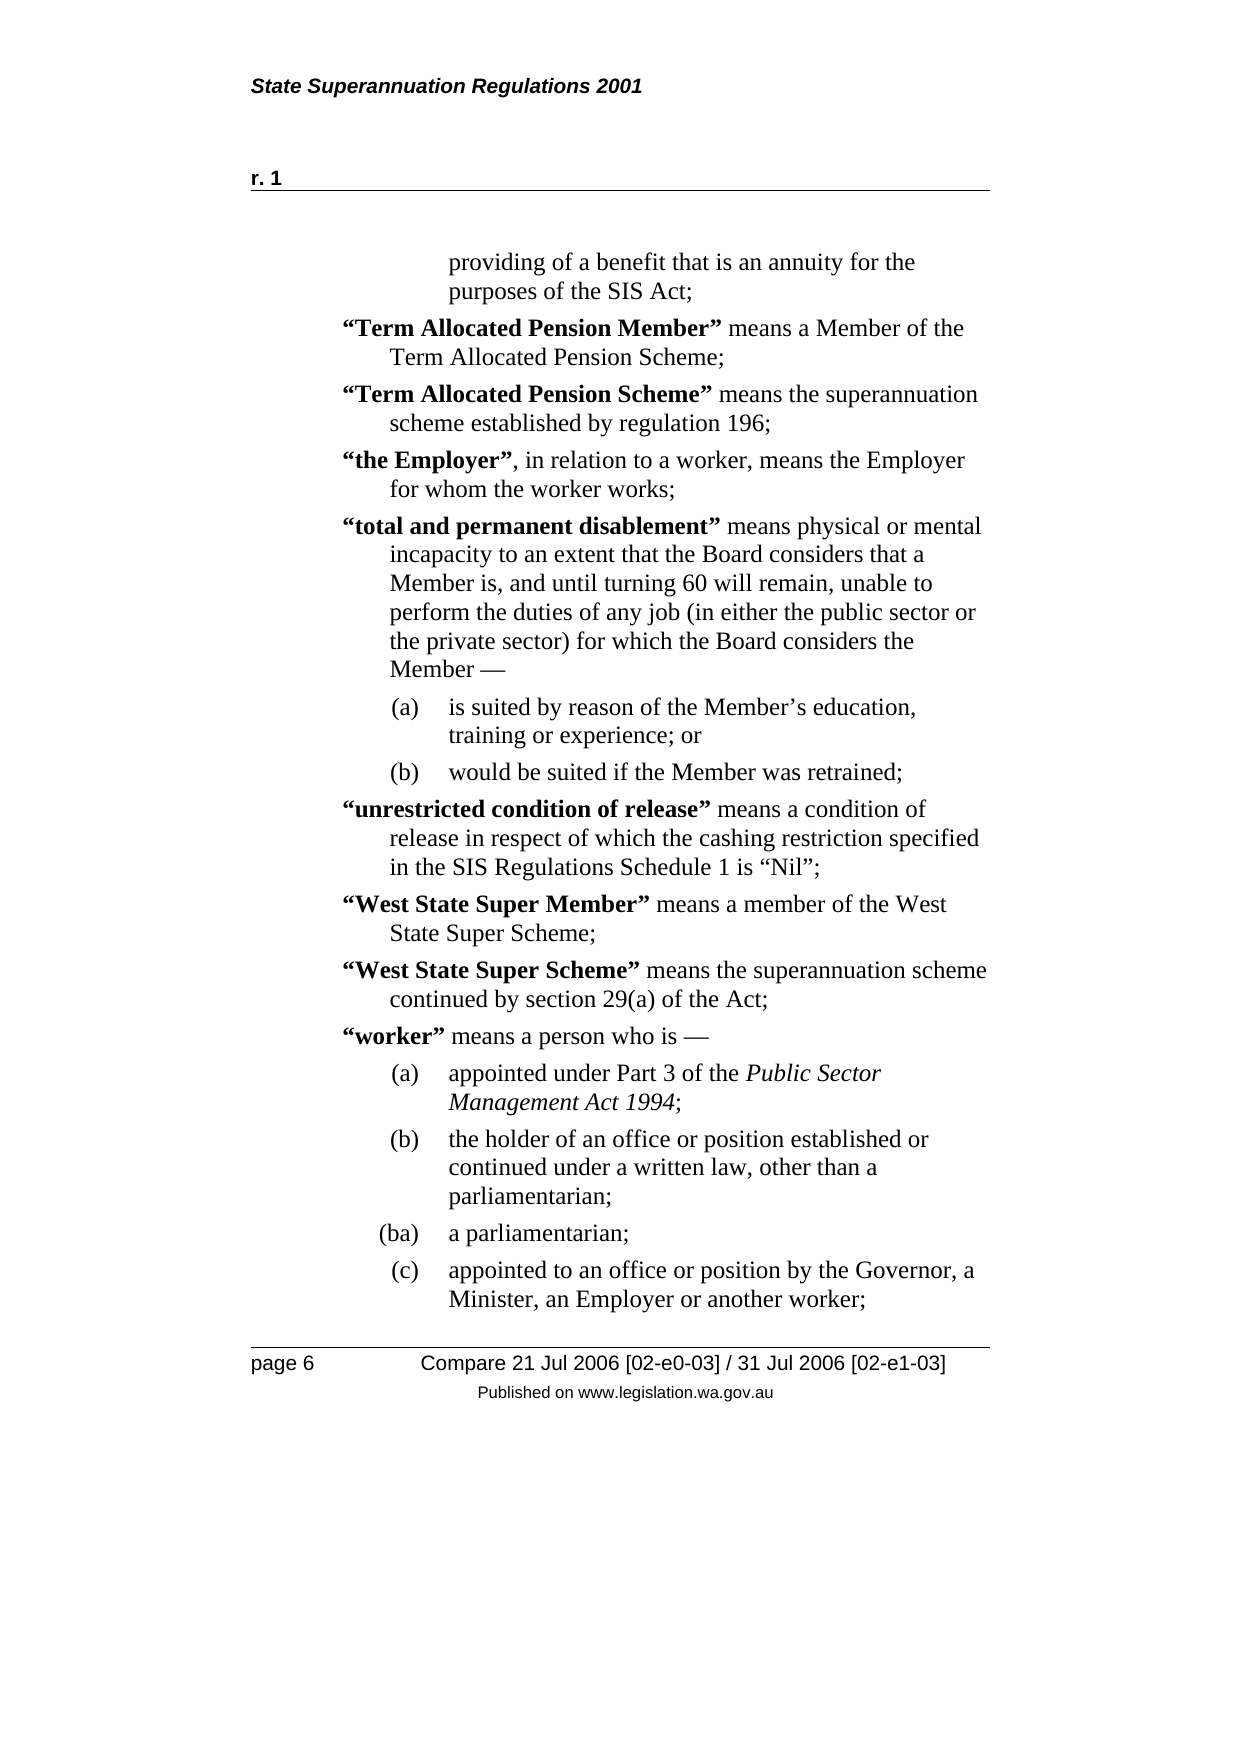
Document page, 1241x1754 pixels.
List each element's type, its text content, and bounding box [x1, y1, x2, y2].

text “worker” means a person who is — [251, 1021, 990, 1049]
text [251, 247, 990, 305]
text “unrestricted condition of release” means a condition of release in respect of which the cashing restriction specified in the SIS Regulations Schedule 1 is “Nil”; [251, 794, 990, 881]
text “Term Allocated Pension Scheme” means the superannuation scheme established by regulation 196; [251, 379, 990, 437]
text “Term Allocated Pension Member” means a Member of the Term Allocated Pension Scheme; [251, 313, 990, 371]
text (ba) a parliamentarian; [251, 1218, 990, 1247]
text “total and permanent disablement” means physical or mental incapacity to an extent that the Board considers that a Member is, and until turning 60 will remain, unable to perform the duties of any job (in either the public sector or the private sector) for which the Board considers the Member — [251, 511, 990, 683]
text “West State Super Member” means a member of the West State Super Scheme; [251, 889, 990, 947]
text “West State Super Scheme” means the superannuation scheme continued by section 29(a) of the Act; [251, 955, 990, 1012]
text (a) appointed under Part 3 of the Public Sector Management Act 1994; [251, 1058, 990, 1115]
text (c) appointed to an office or position by the Governor, a Minister, an Employer or another worker; [251, 1255, 990, 1313]
text (a) is suited by reason of the Member’s education, training or experience; or [251, 692, 990, 749]
text (b) the holder of an office or position established or continued under a written law, other than a parliamentarian; [251, 1124, 990, 1210]
text (b) would be suited if the Member was retrained; [251, 757, 990, 786]
text “the Employer”, in relation to a worker, means the Employer for whom the worker works; [251, 445, 990, 502]
